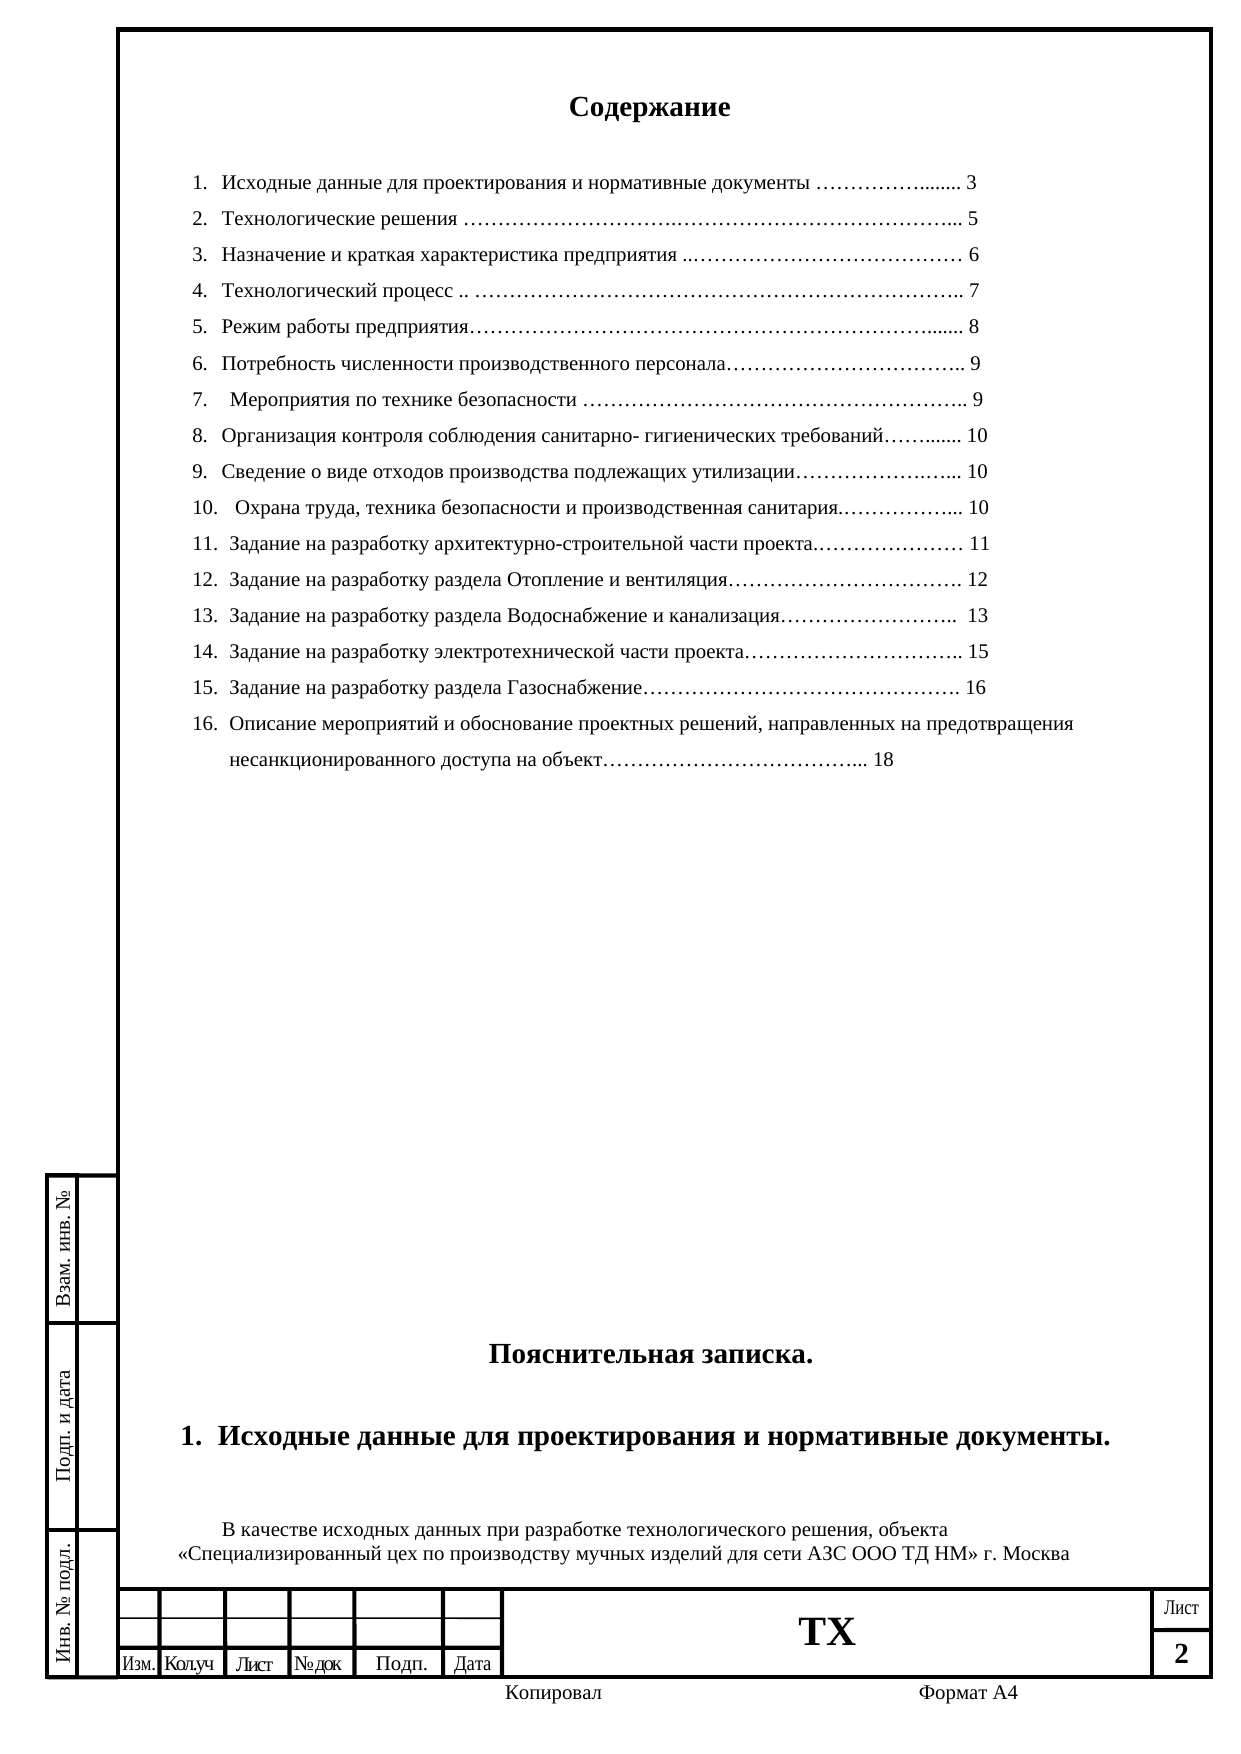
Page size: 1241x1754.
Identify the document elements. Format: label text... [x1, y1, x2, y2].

text Пояснительная записка. [177, 1336, 1152, 1370]
list Технологические решения ………………………….…………………………………... 5 [192, 206, 1152, 230]
list Задание на разработку архитектурно-строительной части проекта.………………… 11 [192, 531, 1152, 555]
list Потребность численности производственного персонала…………………………….. 9 [192, 351, 1152, 374]
list Задание на разработку раздела Водоснабжение и канализация…………………….. 13 [192, 603, 1152, 627]
list Задание на разработку раздела Отопление и вентиляция……………………………. 12 [192, 567, 1152, 591]
list Организация контроля соблюдения санитарно- гигиенических требований……....... 10 [192, 423, 1152, 447]
list Задание на разработку электротехнической части проекта………………………….. 15 [192, 639, 1152, 663]
list Описание мероприятий и обоснование проектных решений, направленных на предотвращения несанкционированного доступа на объект………………………………... 18 [192, 711, 1152, 771]
list Режим работы предприятия…………………………………………………………....... 8 [192, 314, 1152, 338]
list Исходные данные для проектирования и нормативные документы. [140, 1418, 1152, 1452]
list Исходные данные для проектирования и нормативные документы ……………........ 3 [192, 170, 1152, 194]
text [177, 1517, 1152, 1565]
list Мероприятия по технике безопасности ……………………………………………….. 9 [192, 387, 1152, 411]
text Содержание [148, 89, 1152, 122]
list Охрана труда, техника безопасности и производственная санитария.……………... 10 [192, 495, 1152, 519]
list Задание на разработку раздела Газоснабжение………………………………………. 16 [192, 675, 1152, 699]
list Назначение и краткая характеристика предприятия ..………………………………… 6 [192, 242, 1152, 266]
list Сведение о виде отходов производства подлежащих утилизации……………….…... 10 [192, 459, 1152, 483]
list Технологический процесс .. …………………………………………………………….. 7 [192, 278, 1152, 302]
